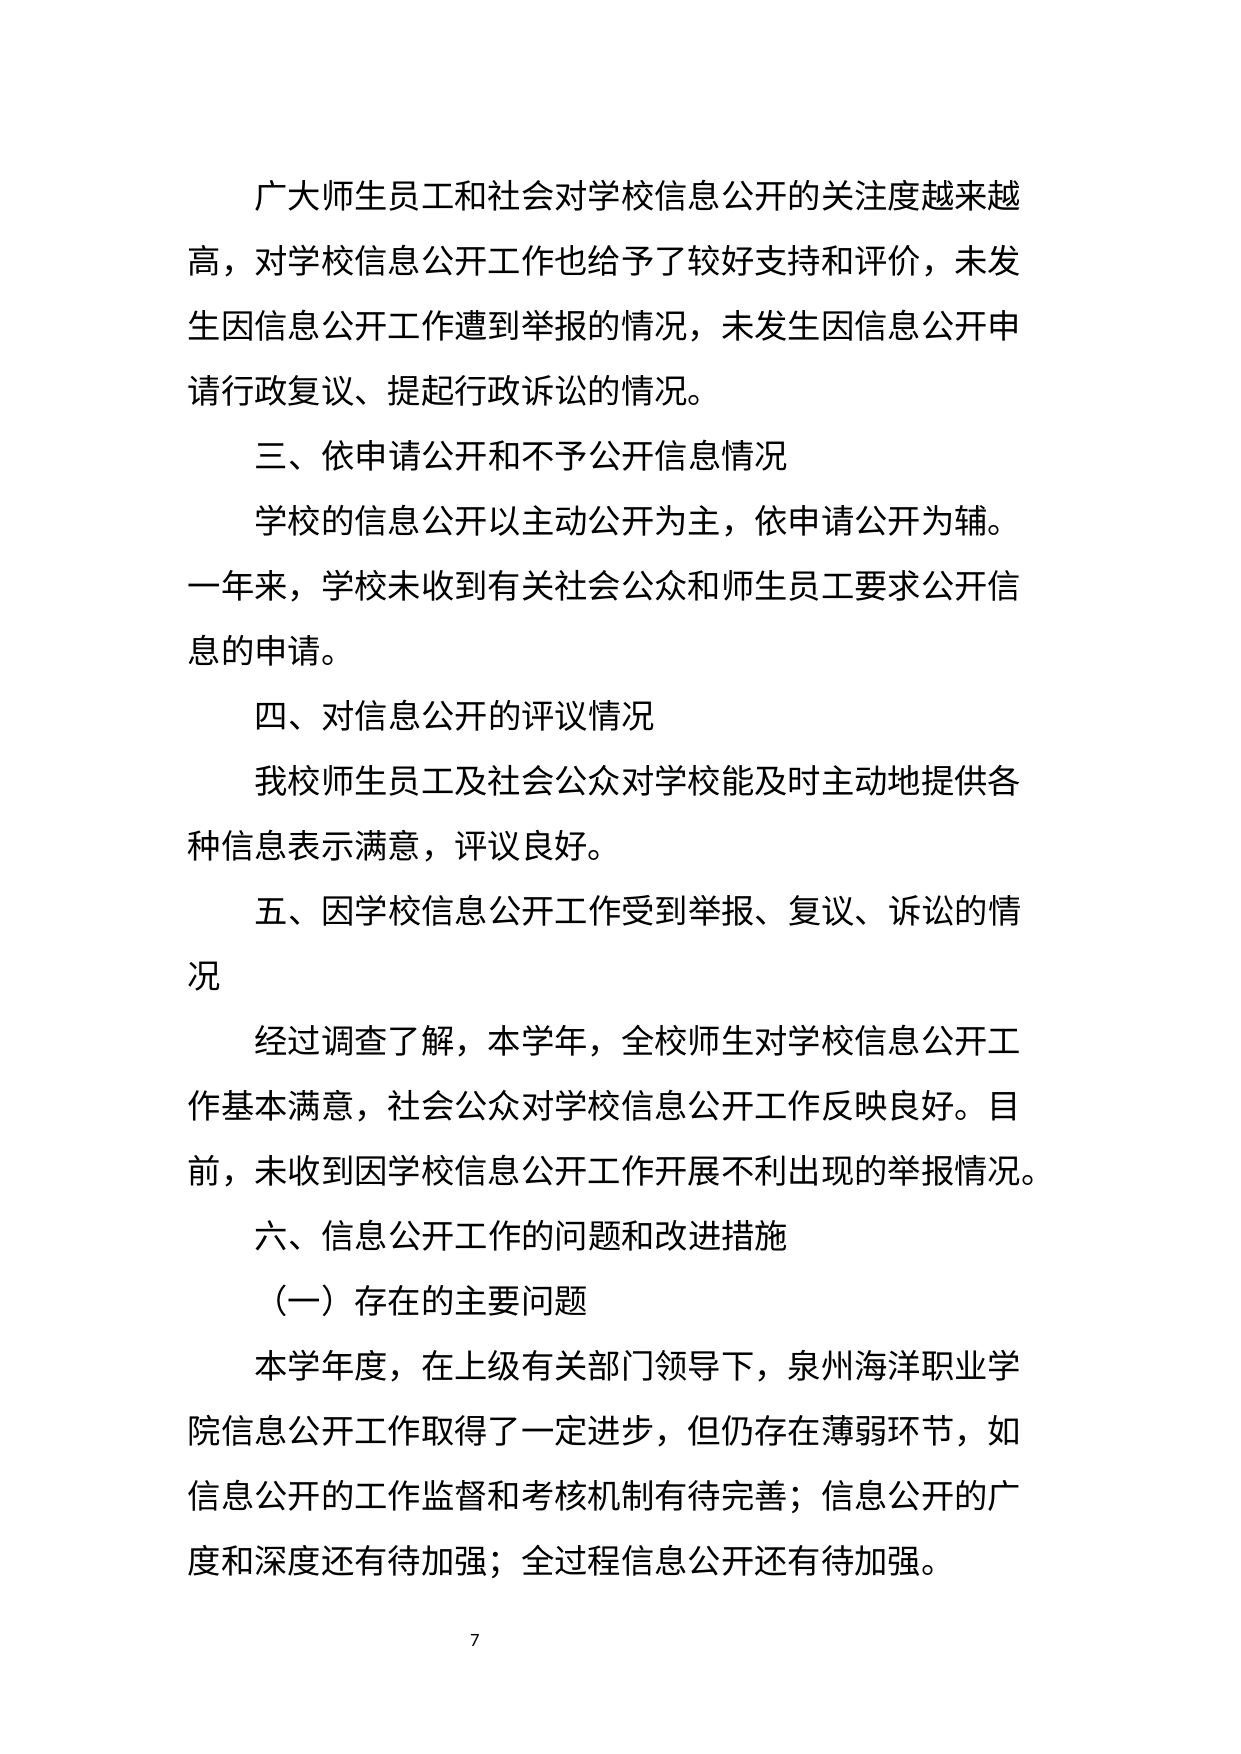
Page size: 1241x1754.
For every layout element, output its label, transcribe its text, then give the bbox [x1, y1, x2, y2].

text 本学年度，在上级有关部门领导下，泉州海洋职业学院信息公开工作取得了一定进步，但仍存在薄弱环节，如信息公开的工作监督和考核机制有待完善；信息公开的广度和深度还有待加强；全过程信息公开还有待加强。 [187, 1332, 1053, 1592]
text 我校师生员工及社会公众对学校能及时主动地提供各种信息表示满意，评议良好。 [187, 747, 1053, 877]
text 六、信息公开工作的问题和改进措施 [187, 1202, 1053, 1267]
text 四、对信息公开的评议情况 [187, 682, 1053, 747]
text （一）存在的主要问题 [187, 1267, 1053, 1332]
text 三、依申请公开和不予公开信息情况 [187, 422, 1053, 487]
text 经过调查了解，本学年，全校师生对学校信息公开工作基本满意，社会公众对学校信息公开工作反映良好。目前，未收到因学校信息公开工作开展不利出现的举报情况。 [187, 1007, 1053, 1202]
text 学校的信息公开以主动公开为主，依申请公开为辅。一年来，学校未收到有关社会公众和师生员工要求公开信息的申请。 [187, 487, 1053, 682]
text 广大师生员工和社会对学校信息公开的关注度越来越高，对学校信息公开工作也给予了较好支持和评价，未发生因信息公开工作遭到举报的情况，未发生因信息公开申请行政复议、提起行政诉讼的情况。 [187, 162, 1053, 422]
text 五、因学校信息公开工作受到举报、复议、诉讼的情况 [187, 877, 1053, 1007]
